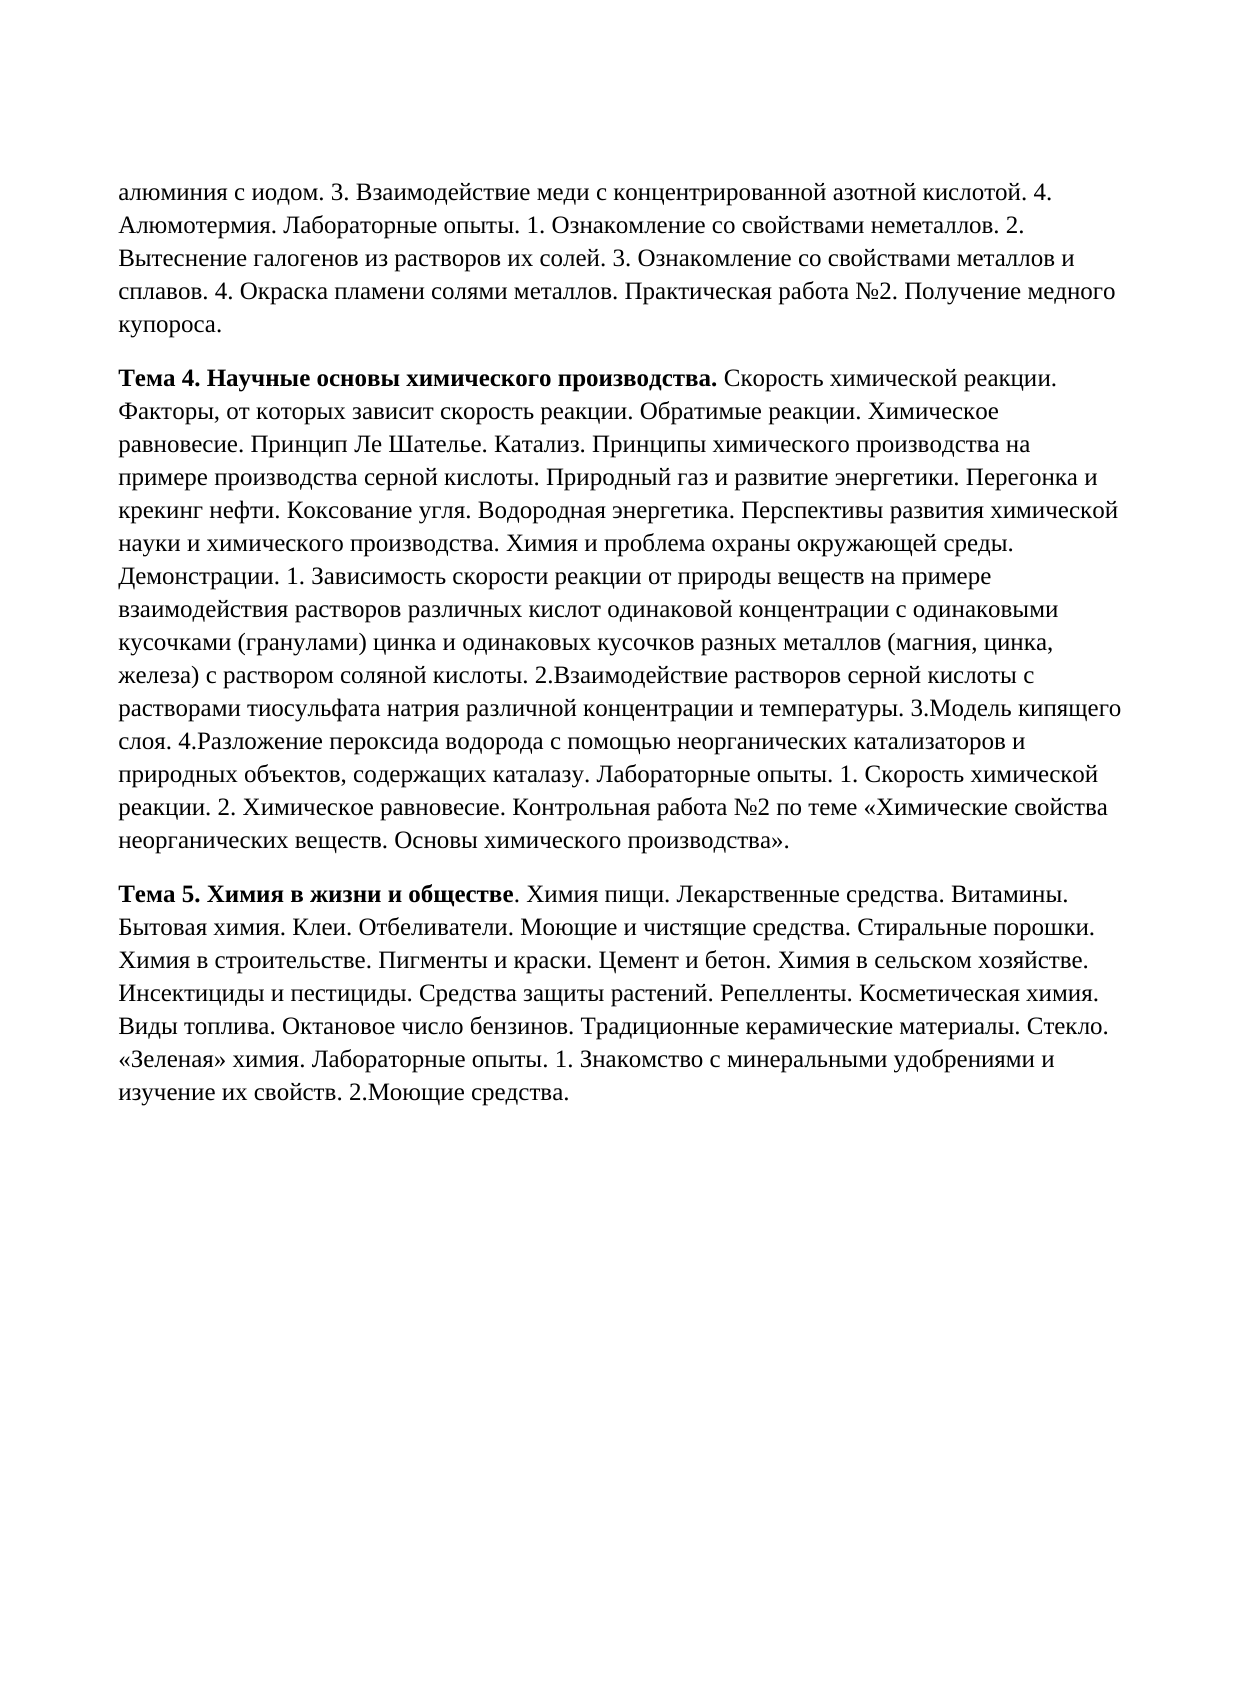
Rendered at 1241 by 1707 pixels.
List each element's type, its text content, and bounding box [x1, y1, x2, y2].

text Тема 4. Научные основы химического производства. Скорость химической реакции. Факторы, от которых зависит скорость реакции. Обратимые реакции. Химическое равновесие. Принцип Ле Шателье. Катализ. Принципы химического производства на примере производства серной кислоты. Природный газ и развитие энергетики. Перегонка и крекинг нефти. Коксование угля. Водородная энергетика. Перспективы развития химической науки и химического производства. Химия и проблема охраны окружающей среды. Демонстрации. 1. Зависимость скорости реакции от природы веществ на примере взаимодействия растворов различных кислот одинаковой концентрации с одинаковыми кусочками (гранулами) цинка и одинаковых кусочков разных металлов (магния, цинка, железа) с раствором соляной кислоты. 2.Взаимодействие растворов серной кислоты с растворами тиосульфата натрия различной концентрации и температуры. 3.Модель кипящего слоя. 4.Разложение пероксида водорода с помощью неорганических катализаторов и природных объектов, содержащих каталазу. Лабораторные опыты. 1. Скорость химической реакции. 2. Химическое равновесие. Контрольная работа №2 по теме «Химические свойства неорганических веществ. Основы химического производства». [118, 363, 1122, 854]
text Тема 5. Химия в жизни и обществе. Химия пищи. Лекарственные средства. Витамины. Бытовая химия. Клеи. Отбеливатели. Моющие и чистящие средства. Стиральные порошки. Химия в строительстве. Пигменты и краски. Цемент и бетон. Химия в сельском хозяйстве. Инсектициды и пестициды. Средства защиты растений. Репелленты. Косметическая химия. Виды топлива. Октановое число бензинов. Традиционные керамические материалы. Стекло. «Зеленая» химия. Лабораторные опыты. 1. Знакомство с минеральными удобрениями и изучение их свойств. 2.Моющие средства. [118, 879, 1122, 1106]
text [118, 177, 1122, 338]
